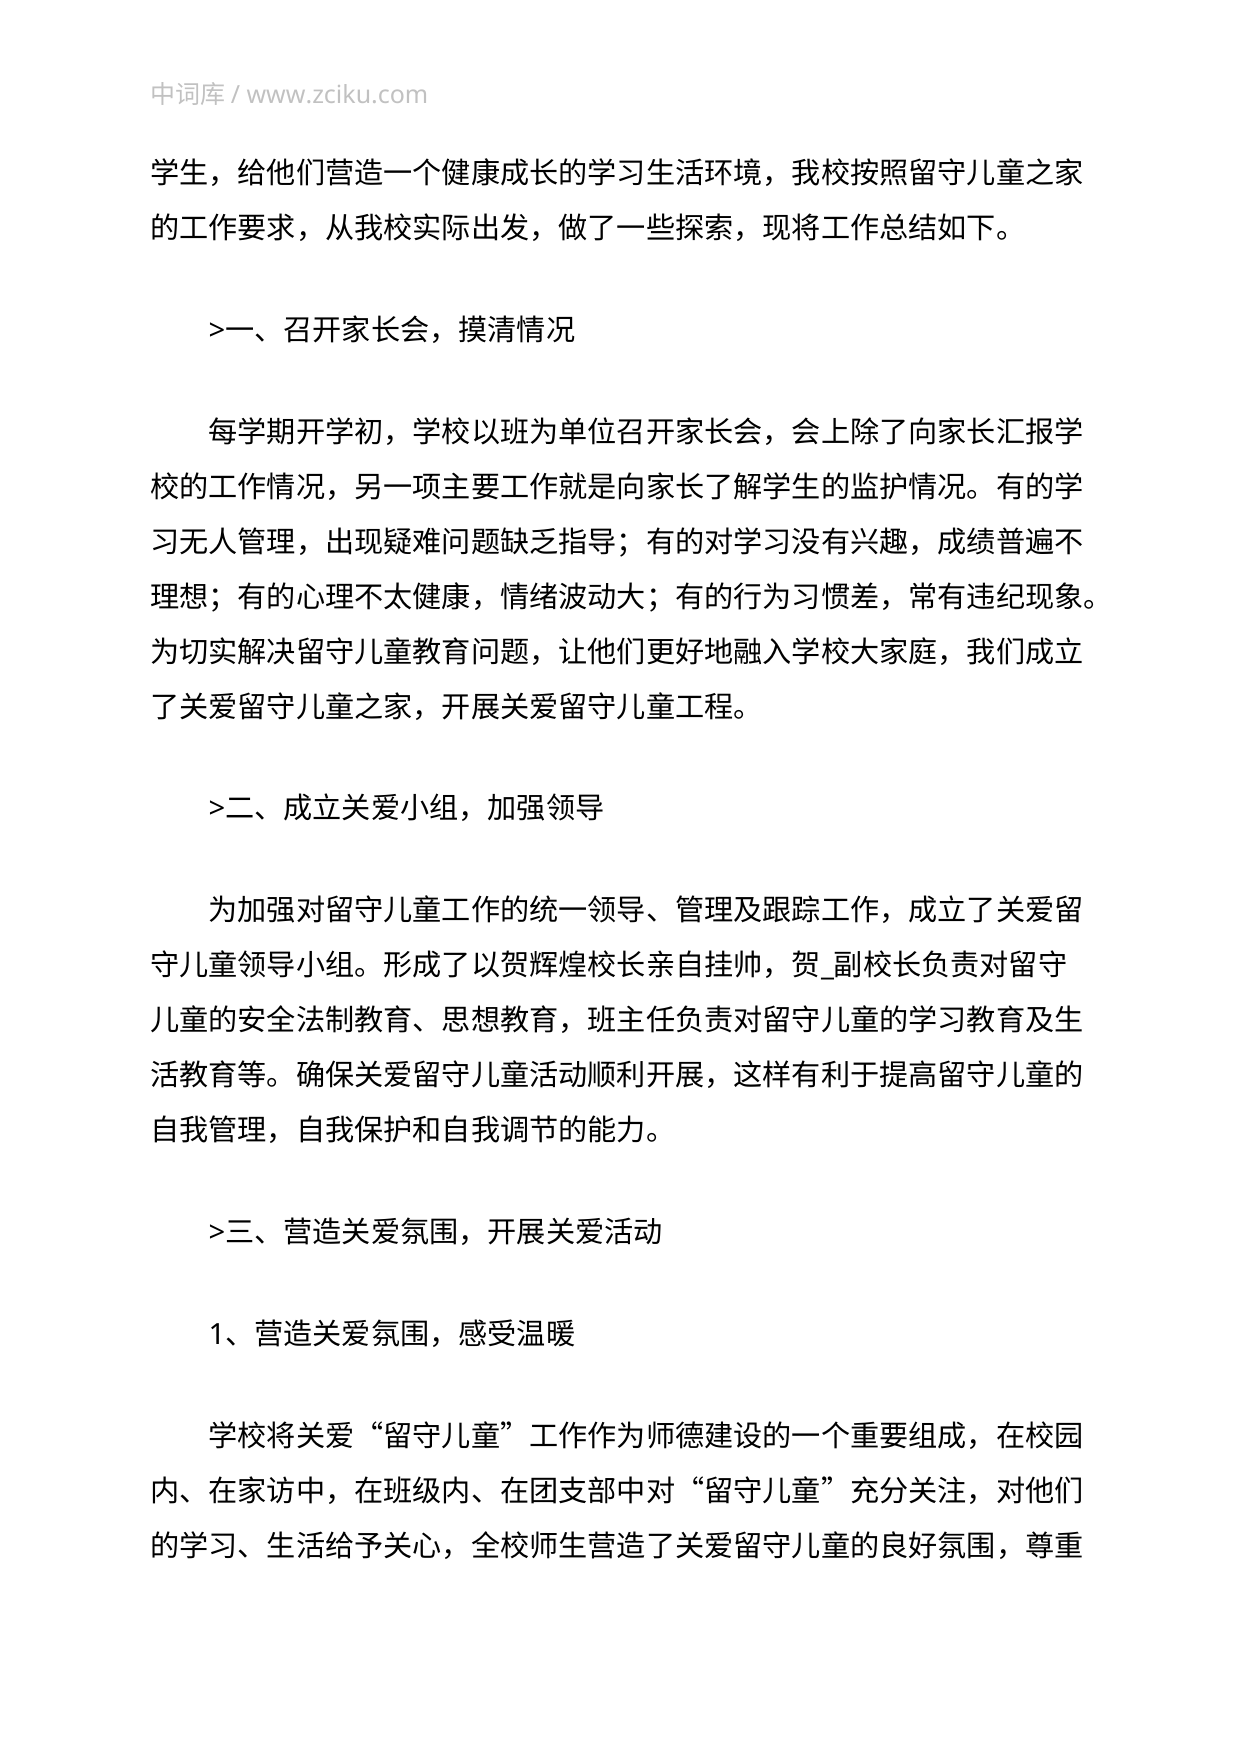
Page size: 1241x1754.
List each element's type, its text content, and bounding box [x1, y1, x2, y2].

text 每学期开学初，学校以班为单位召开家长会，会上除了向家长汇报学校的工作情况，另一项主要工作就是向家长了解学生的监护情况。有的学习无人管理，出现疑难问题缺乏指导；有的对学习没有兴趣，成绩普遍不理想；有的心理不太健康，情绪波动大；有的行为习惯差，常有违纪现象。为切实解决留守儿童教育问题，让他们更好地融入学校大家庭，我们成立了关爱留守儿童之家，开展关爱留守儿童工程。 [150, 409, 1090, 725]
text 为加强对留守儿童工作的统一领导、管理及跟踪工作，成立了关爱留守儿童领导小组。形成了以贺辉煌校长亲自挂帅，贺_副校长负责对留守儿童的安全法制教育、思想教育，班主任负责对留守儿童的学习教育及生活教育等。确保关爱留守儿童活动顺利开展，这样有利于提高留守儿童的自我管理，自我保护和自我调节的能力。 [150, 887, 1090, 1149]
text 1、营造关爱氛围，感受温暖 [150, 1310, 1090, 1353]
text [150, 1412, 1090, 1564]
text >一、召开家长会，摸清情况 [150, 307, 1090, 349]
text >三、营造关爱氛围，开展关爱活动 [150, 1208, 1090, 1251]
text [150, 150, 1090, 247]
text >二、成立关爱小组，加强领导 [150, 785, 1090, 827]
